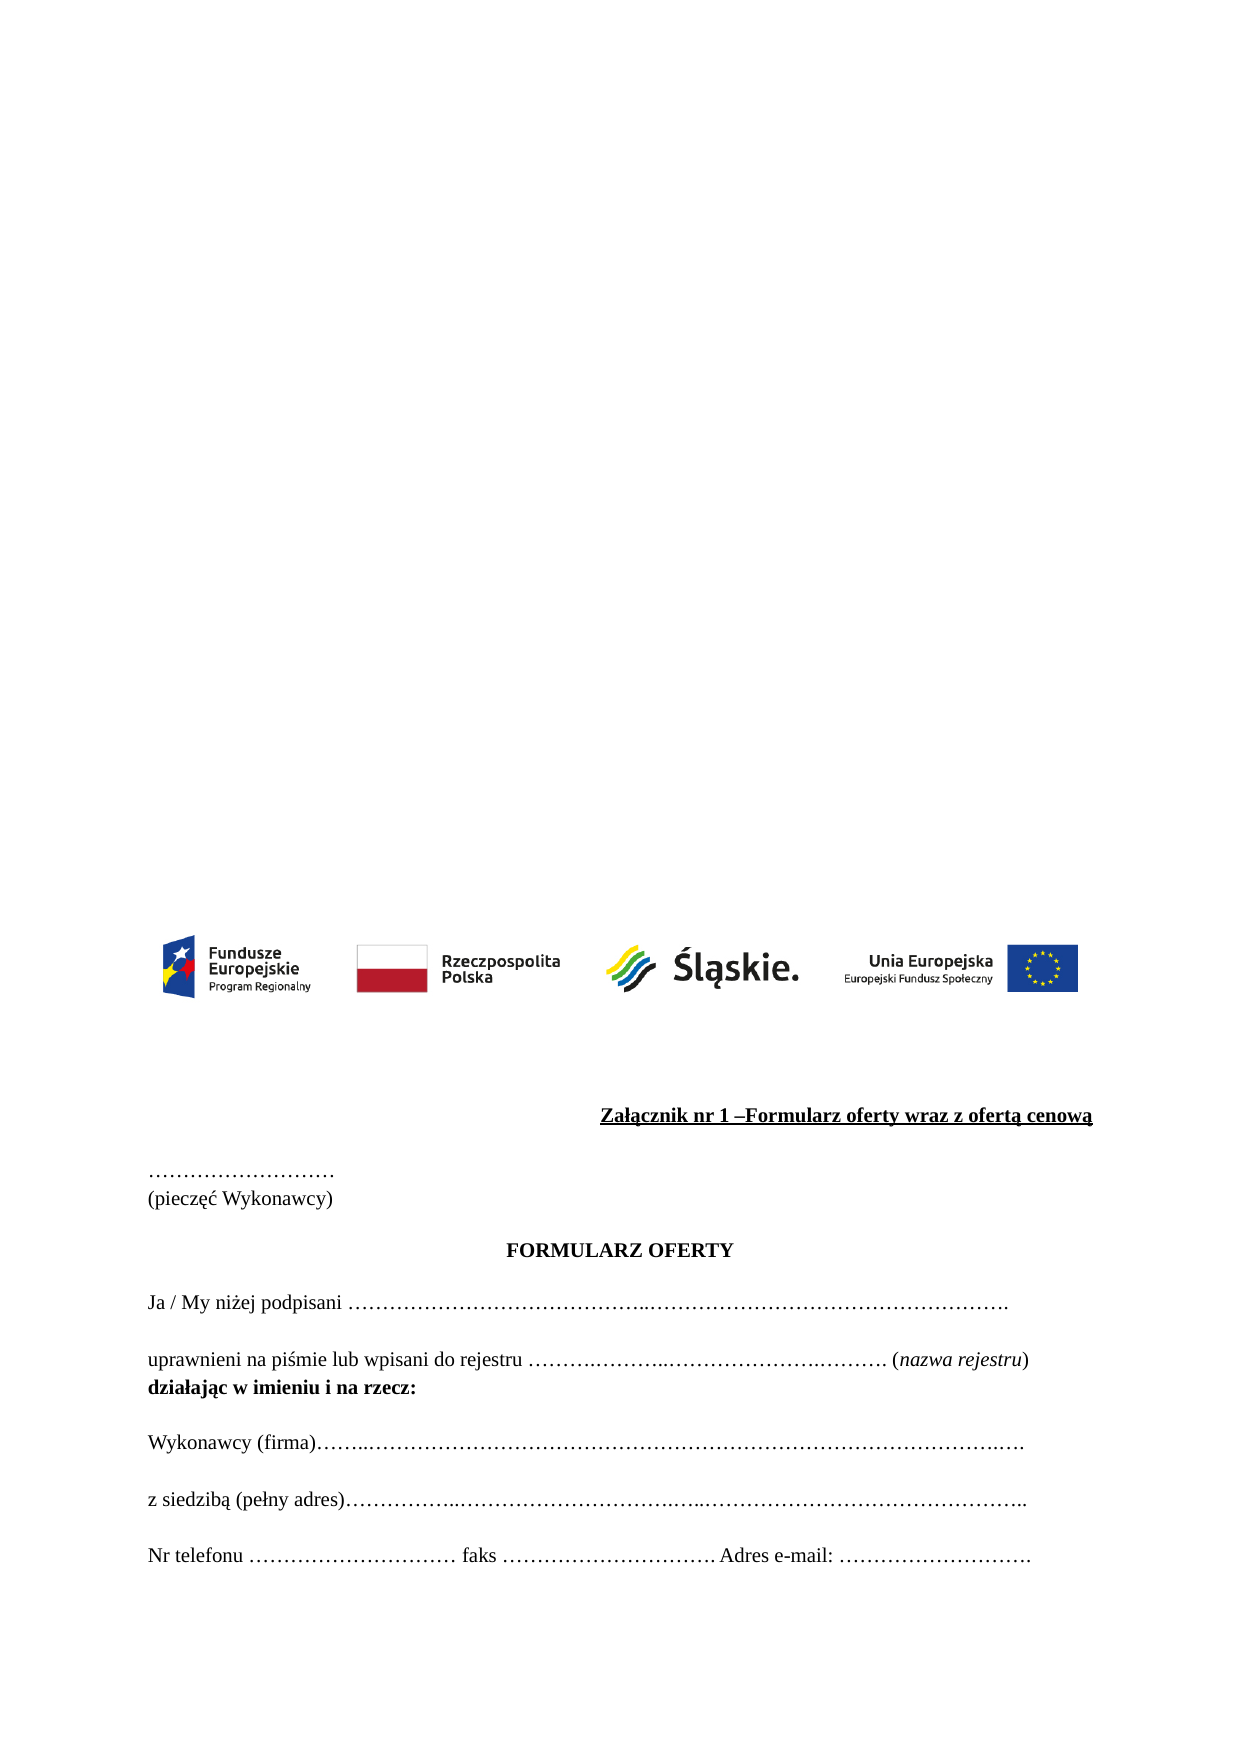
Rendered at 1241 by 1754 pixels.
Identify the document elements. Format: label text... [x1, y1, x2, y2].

text FORMULARZ OFERTY [148, 1238, 1093, 1262]
text z siedzibą (pełny adres)……………..………………………….…..……………………………………….. [148, 1487, 1090, 1511]
text uprawnieni na piśmie lub wpisani do rejestru ……….………..………………….………. (nazwa rejestru) działając w imieniu i na rzecz: Wykonawcy (firma)……..……………………………………………………………………………….…. [148, 1347, 1090, 1454]
text Ja / My niżej podpisani ……………………………………..……………………………………………. [148, 1290, 1093, 1314]
text Załącznik nr 1 –Formularz oferty wraz z ofertą cenową [148, 1103, 1093, 1127]
text ……………………… [148, 1158, 1093, 1182]
picture [147, 920, 1093, 1013]
text Nr telefonu ………………………… faks …………………………. Adres e-mail: ………………………. [148, 1543, 1090, 1567]
text (pieczęć Wykonawcy) [148, 1185, 1093, 1209]
